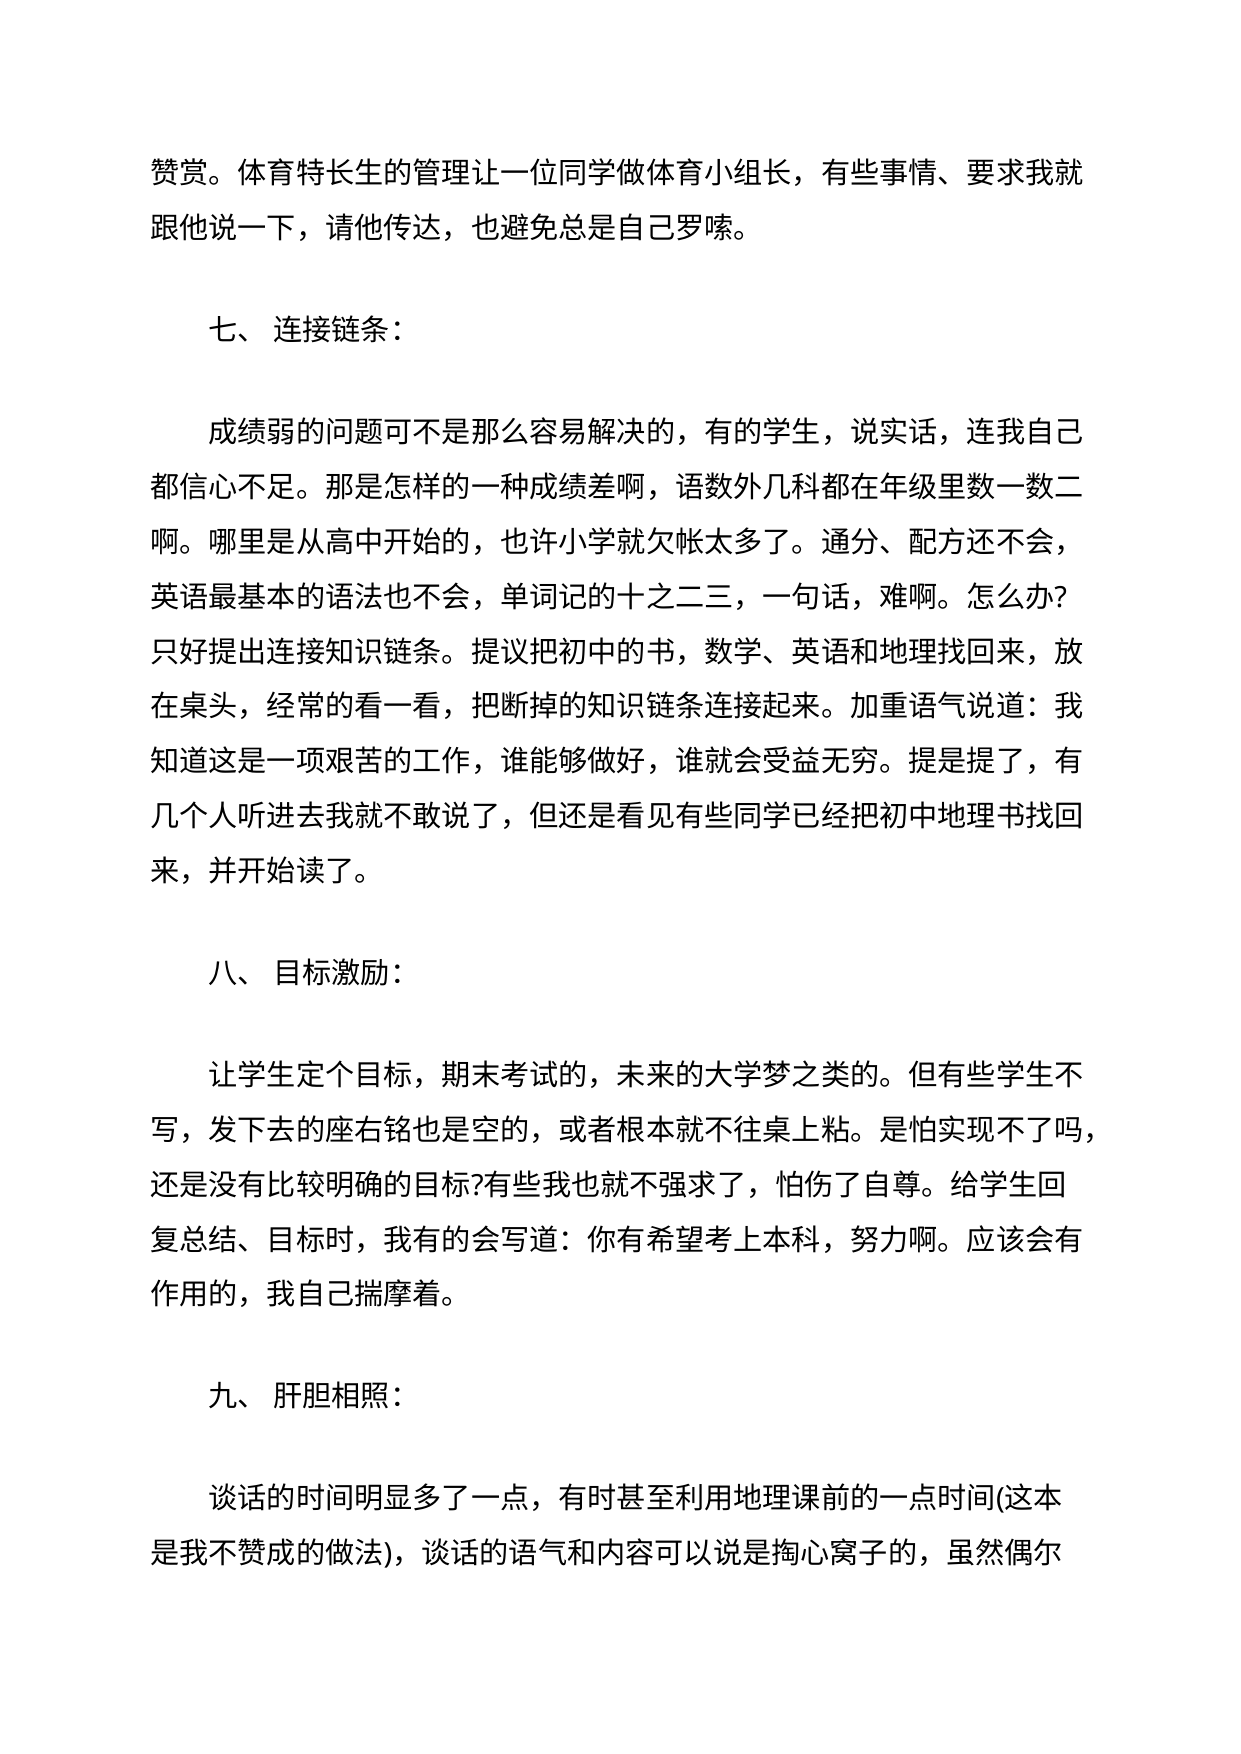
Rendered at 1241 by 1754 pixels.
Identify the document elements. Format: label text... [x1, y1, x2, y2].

text 成绩弱的问题可不是那么容易解决的，有的学生，说实话，连我自己都信心不足。那是怎样的一种成绩差啊，语数外几科都在年级里数一数二啊。哪里是从高中开始的，也许小学就欠帐太多了。通分、配方还不会，英语最基本的语法也不会，单词记的十之二三，一句话，难啊。怎么办?只好提出连接知识链条。提议把初中的书，数学、英语和地理找回来，放在桌头，经常的看一看，把断掉的知识链条连接起来。加重语气说道：我知道这是一项艰苦的工作，谁能够做好，谁就会受益无穷。提是提了，有几个人听进去我就不敢说了，但还是看见有些同学已经把初中地理书找回来，并开始读了。 [150, 408, 1090, 890]
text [150, 150, 1090, 247]
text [150, 1474, 1090, 1572]
text 让学生定个目标，期末考试的，未来的大学梦之类的。但有些学生不写，发下去的座右铭也是空的，或者根本就不往桌上粘。是怕实现不了吗，还是没有比较明确的目标?有些我也就不强求了，怕伤了自尊。给学生回复总结、目标时，我有的会写道：你有希望考上本科，努力啊。应该会有作用的，我自己揣摩着。 [150, 1051, 1090, 1313]
text 九、 肝胆相照： [150, 1373, 1090, 1415]
text 七、 连接链条： [150, 307, 1090, 349]
text 八、 目标激励： [150, 949, 1090, 992]
